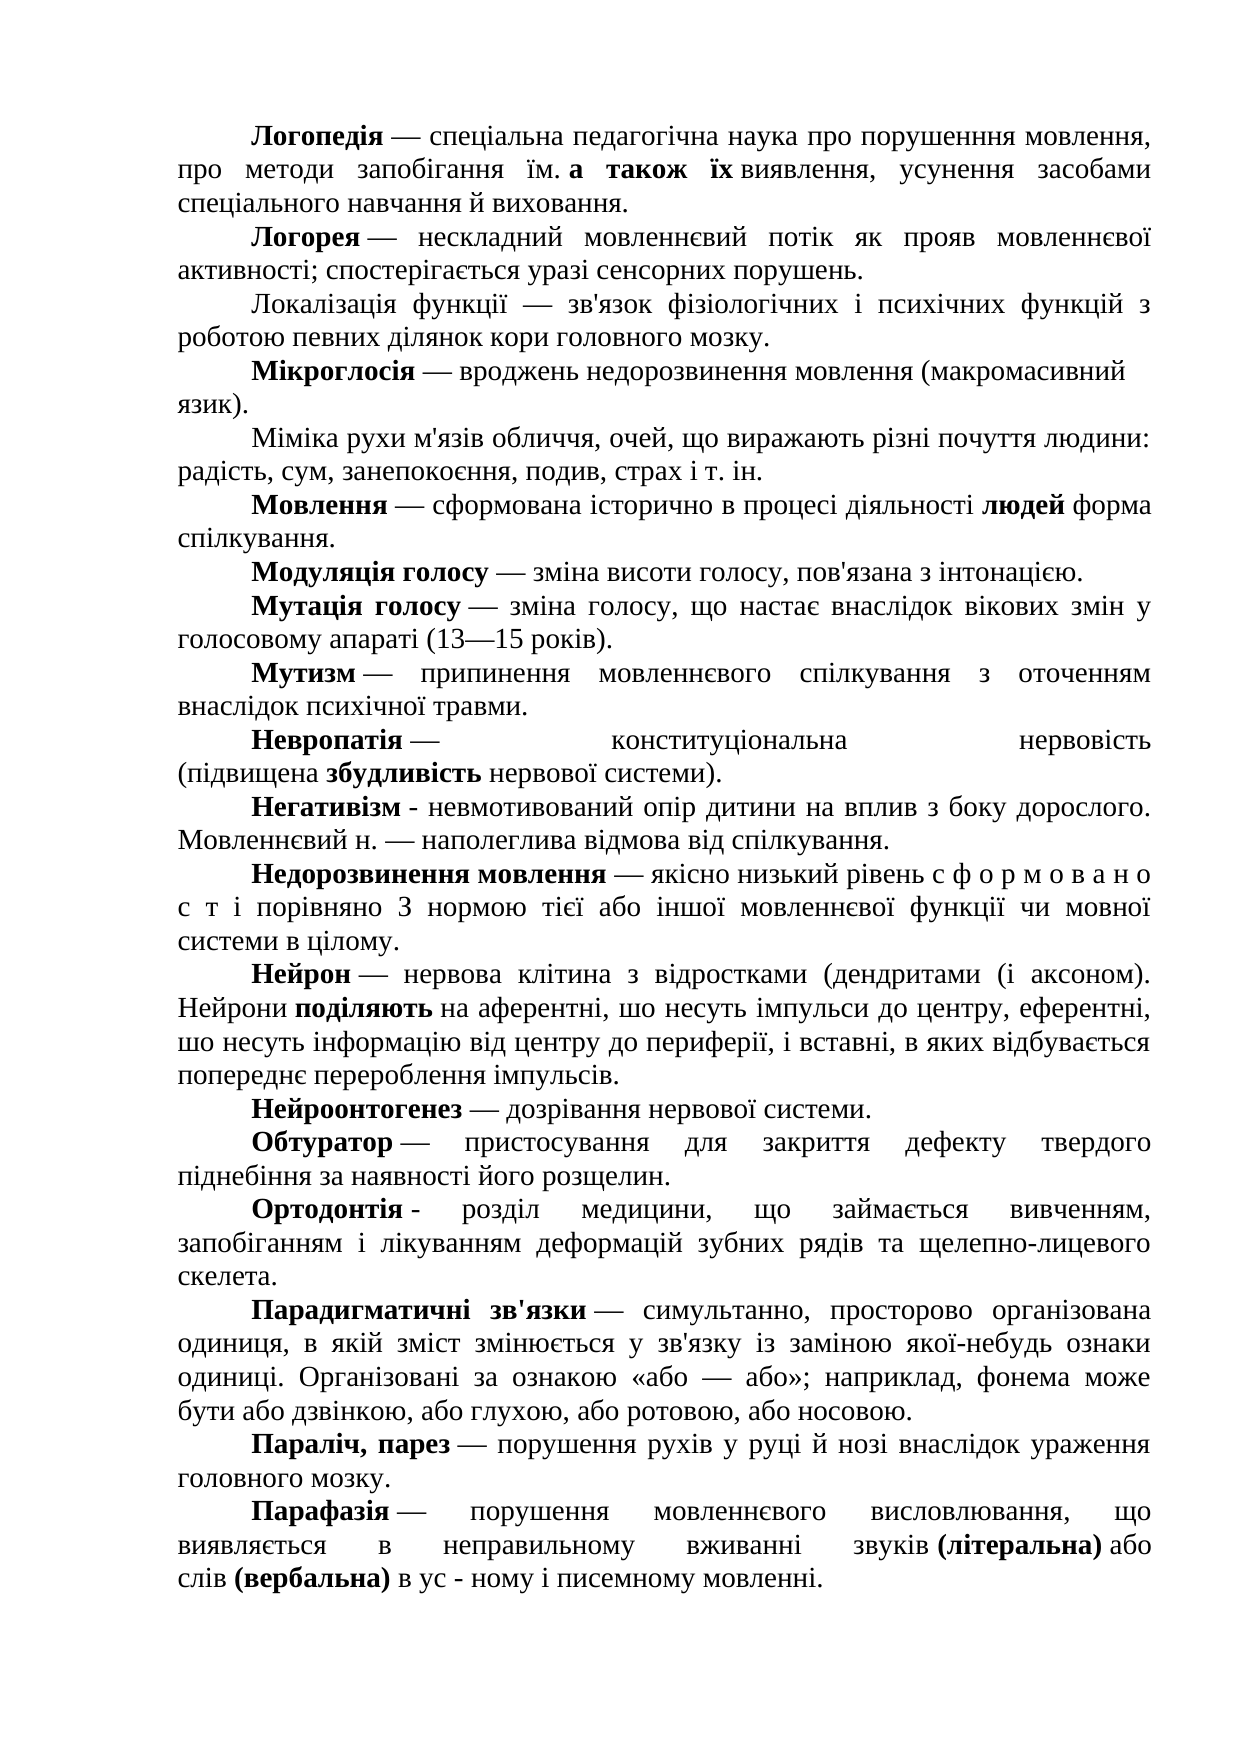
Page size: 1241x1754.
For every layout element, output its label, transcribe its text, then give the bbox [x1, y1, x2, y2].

text Логопедія — спеціальна педагогічна наука про порушенння мовлення, про методи запобігання їм. а також їх виявлення, усунення засобами спеціального навчання й виховання. [177, 118, 1152, 219]
text Локалізація функції — зв'язок фізіологічних і психічних функцій з роботою певних ділянок кори головного мозку. [177, 286, 1152, 353]
text Парадигматичні зв'язки — симультанно, просторово організована одиниця, в якій зміст змінюється у зв'язку із заміною якої-небудь ознаки одиниці. Організовані за ознакою «або — або»; наприклад, фонема може бути або дзвінкою, або глухою, або ротовою, або носовою. [177, 1292, 1152, 1426]
text Нейрон — нервова клітина з відростками (дендритами (і аксоном). Нейрони поділяють на аферентні, шо несуть імпульси до центру, еферентні, шо несуть інформацію від центру до периферії, і вставні, в яких відбувається попереднє перероблення імпульсів. [177, 957, 1152, 1091]
text Мікроглосія — вроджень недорозвинення мовлення (макромасивний язик). [177, 353, 1152, 420]
text Модуляція голосу — зміна висоти голосу, пов'язана з інтонацією. [177, 554, 1152, 588]
text Недорозвинення мовлення — якісно низький рівень с ф о р м о в а н о с т і порівняно З нормою тієї або іншої мовленнєвої функції чи мовної системи в цілому. [177, 856, 1152, 957]
text Парафазія — порушення мовленнєвого висловлювання, що виявляється в неправильному вживанні звуків (літеральна) або слів (вербальна) в ус - ному і писемному мовленні. [177, 1493, 1152, 1594]
text Ортодонтія - розділ медицини, що займається вивченням, запобіганням і лікуванням деформацій зубних рядів та щелепно-лицевого скелета. [177, 1191, 1152, 1292]
text Параліч, парез — порушення рухів у руці й нозі внаслідок ураження головного мозку. [177, 1426, 1152, 1493]
text Негативізм - невмотивований опір дитини на вплив з боку дорослого. Мовленнєвий н. — наполеглива відмова від спілкування. [177, 789, 1152, 856]
text Обтуратор — пристосування для закриття дефекту твердого піднебіння за наявності його розщелин. [177, 1124, 1152, 1191]
text Мовлення — сформована історично в процесі діяльності людей форма спілкування. [177, 487, 1152, 554]
text Невропатія — конституціональна нервовість (підвищена збудливість нервової системи). [177, 722, 1152, 789]
text Логорея — нескладний мовленнєвий потік як прояв мовленнєвої активності; спостерігається уразі сенсорних порушень. [177, 219, 1152, 286]
text Мутація голосу — зміна голосу, що настає внаслідок вікових змін у голосовому апараті (13—15 років). [177, 588, 1152, 655]
text Міміка рухи м'язів обличчя, очей, що виражають різні почуття людини: радість, сум, занепокоєння, подив, страх і т. ін. [177, 420, 1152, 487]
text Нейроонтогенез — дозрівання нервової системи. [177, 1091, 1152, 1124]
text Мутизм — припинення мовленнєвого спілкування з оточенням внаслідок психічної травми. [177, 655, 1152, 722]
